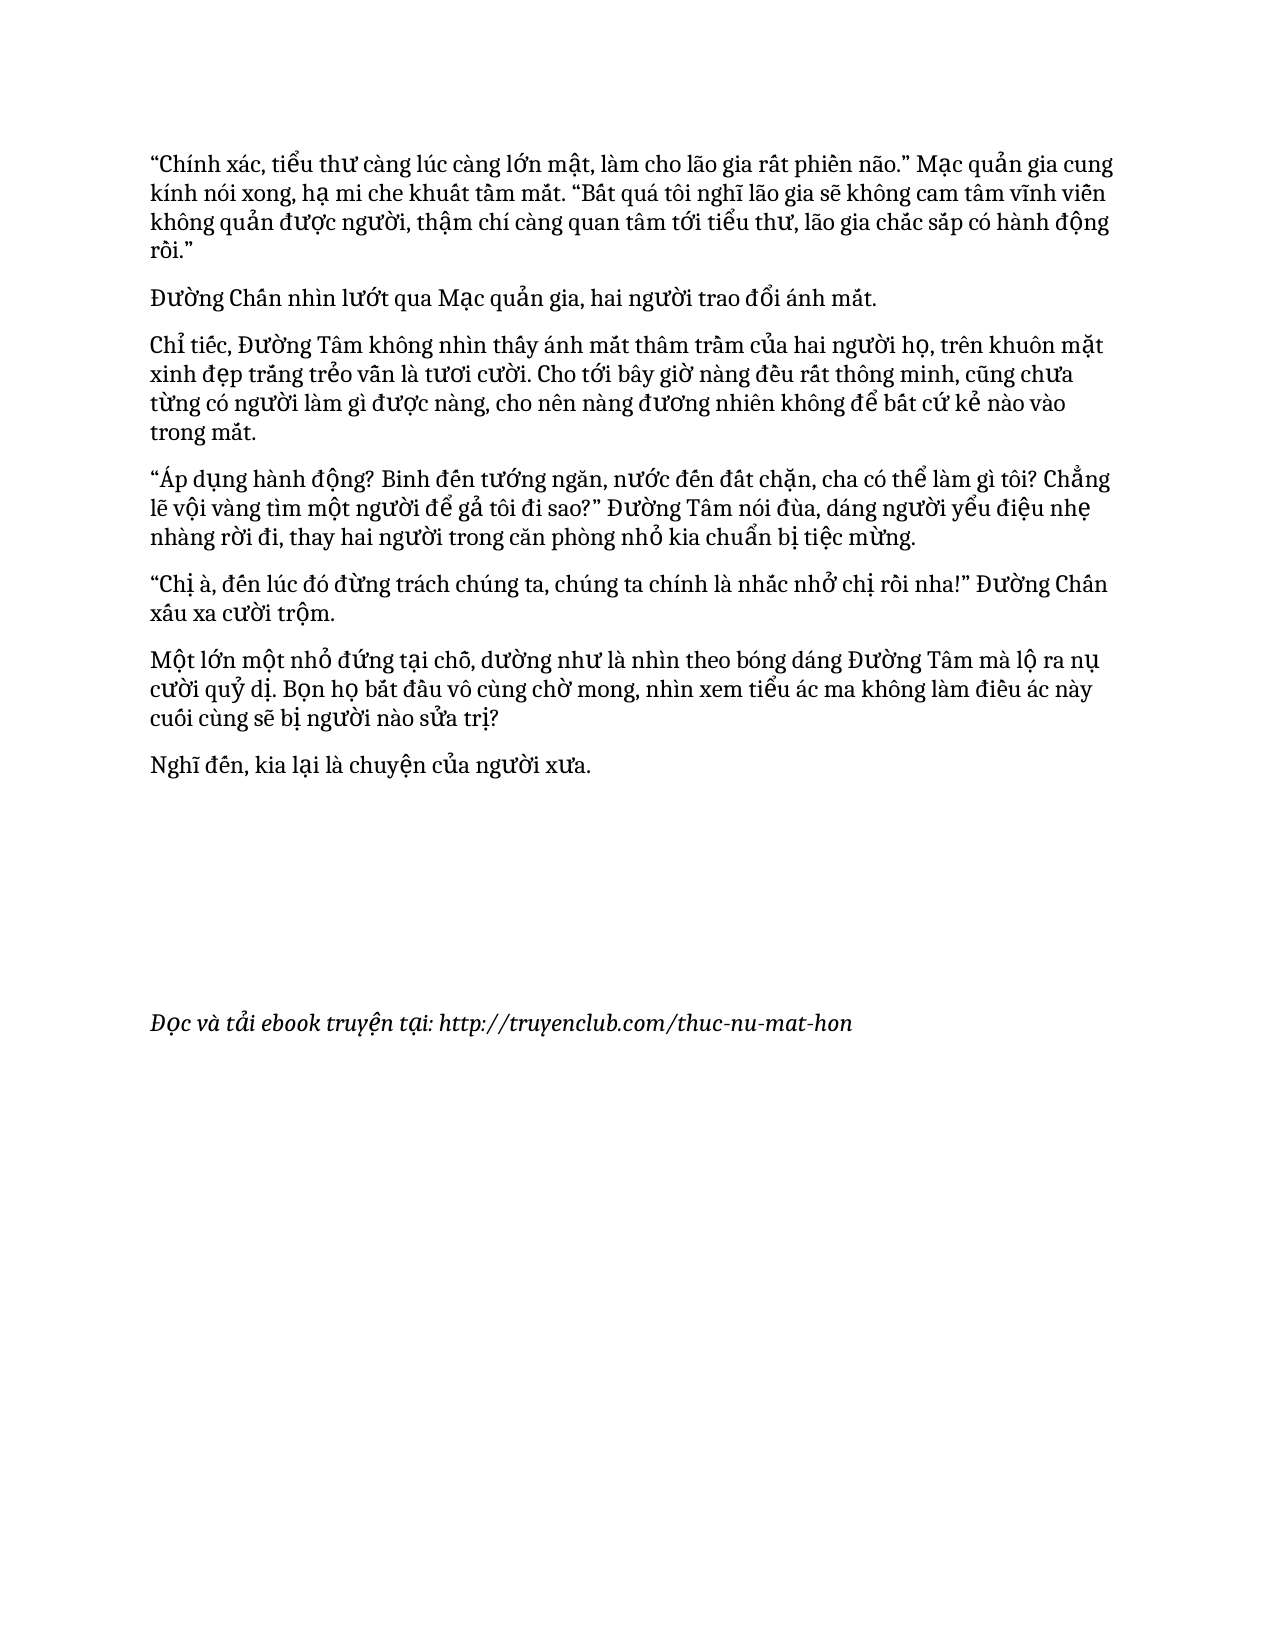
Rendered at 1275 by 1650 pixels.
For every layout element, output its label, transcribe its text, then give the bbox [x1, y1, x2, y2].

text Đường Chấn nhìn lướt qua Mạc quản gia, hai người trao đổi ánh mắt. [150, 284, 1125, 312]
text Một lớn một nhỏ đứng tại chỗ, dường như là nhìn theo bóng dáng Đường Tâm mà lộ ra nụ cười quỷ dị. Bọn họ bắt đầu vô cùng chờ mong, nhìn xem tiểu ác ma không làm điều ác này cuối cùng sẽ bị người nào sửa trị? [150, 646, 1125, 732]
text Đọc và tải ebook truyện tại: http://truyenclub.com/thuc-nu-mat-hon [150, 1009, 1125, 1037]
text Chỉ tiếc, Đường Tâm không nhìn thấy ánh mắt thâm trầm của hai người họ, trên khuôn mặt xinh đẹp trắng trẻo vẫn là tươi cười. Cho tới bây giờ nàng đều rất thông minh, cũng chưa từng có người làm gì được nàng, cho nên nàng đương nhiên không để bất cứ kẻ nào vào trong mắt. [150, 331, 1125, 446]
text “Chính xác, tiểu thư càng lúc càng lớn mật, làm cho lão gia rất phiền não.” Mạc quản gia cung kính nói xong, hạ mi che khuất tầm mắt. “Bất quá tôi nghĩ lão gia sẽ không cam tâm vĩnh viễn không quản được người, thậm chí càng quan tâm tới tiểu thư, lão gia chắc sắp có hành động rồi.” [150, 150, 1125, 265]
text Nghĩ đến, kia lại là chuyện của người xưa. [150, 751, 1125, 780]
text “Áp dụng hành động? Binh đến tướng ngăn, nước đến đất chặn, cha có thể làm gì tôi? Chẳng lẽ vội vàng tìm một người để gả tôi đi sao?” Đường Tâm nói đùa, dáng người yểu điệu nhẹ nhàng rời đi, thay hai người trong căn phòng nhỏ kia chuẩn bị tiệc mừng. [150, 465, 1125, 551]
text “Chị à, đến lúc đó đừng trách chúng ta, chúng ta chính là nhắc nhở chị rồi nha!” Đường Chấn xấu xa cười trộm. [150, 570, 1125, 627]
